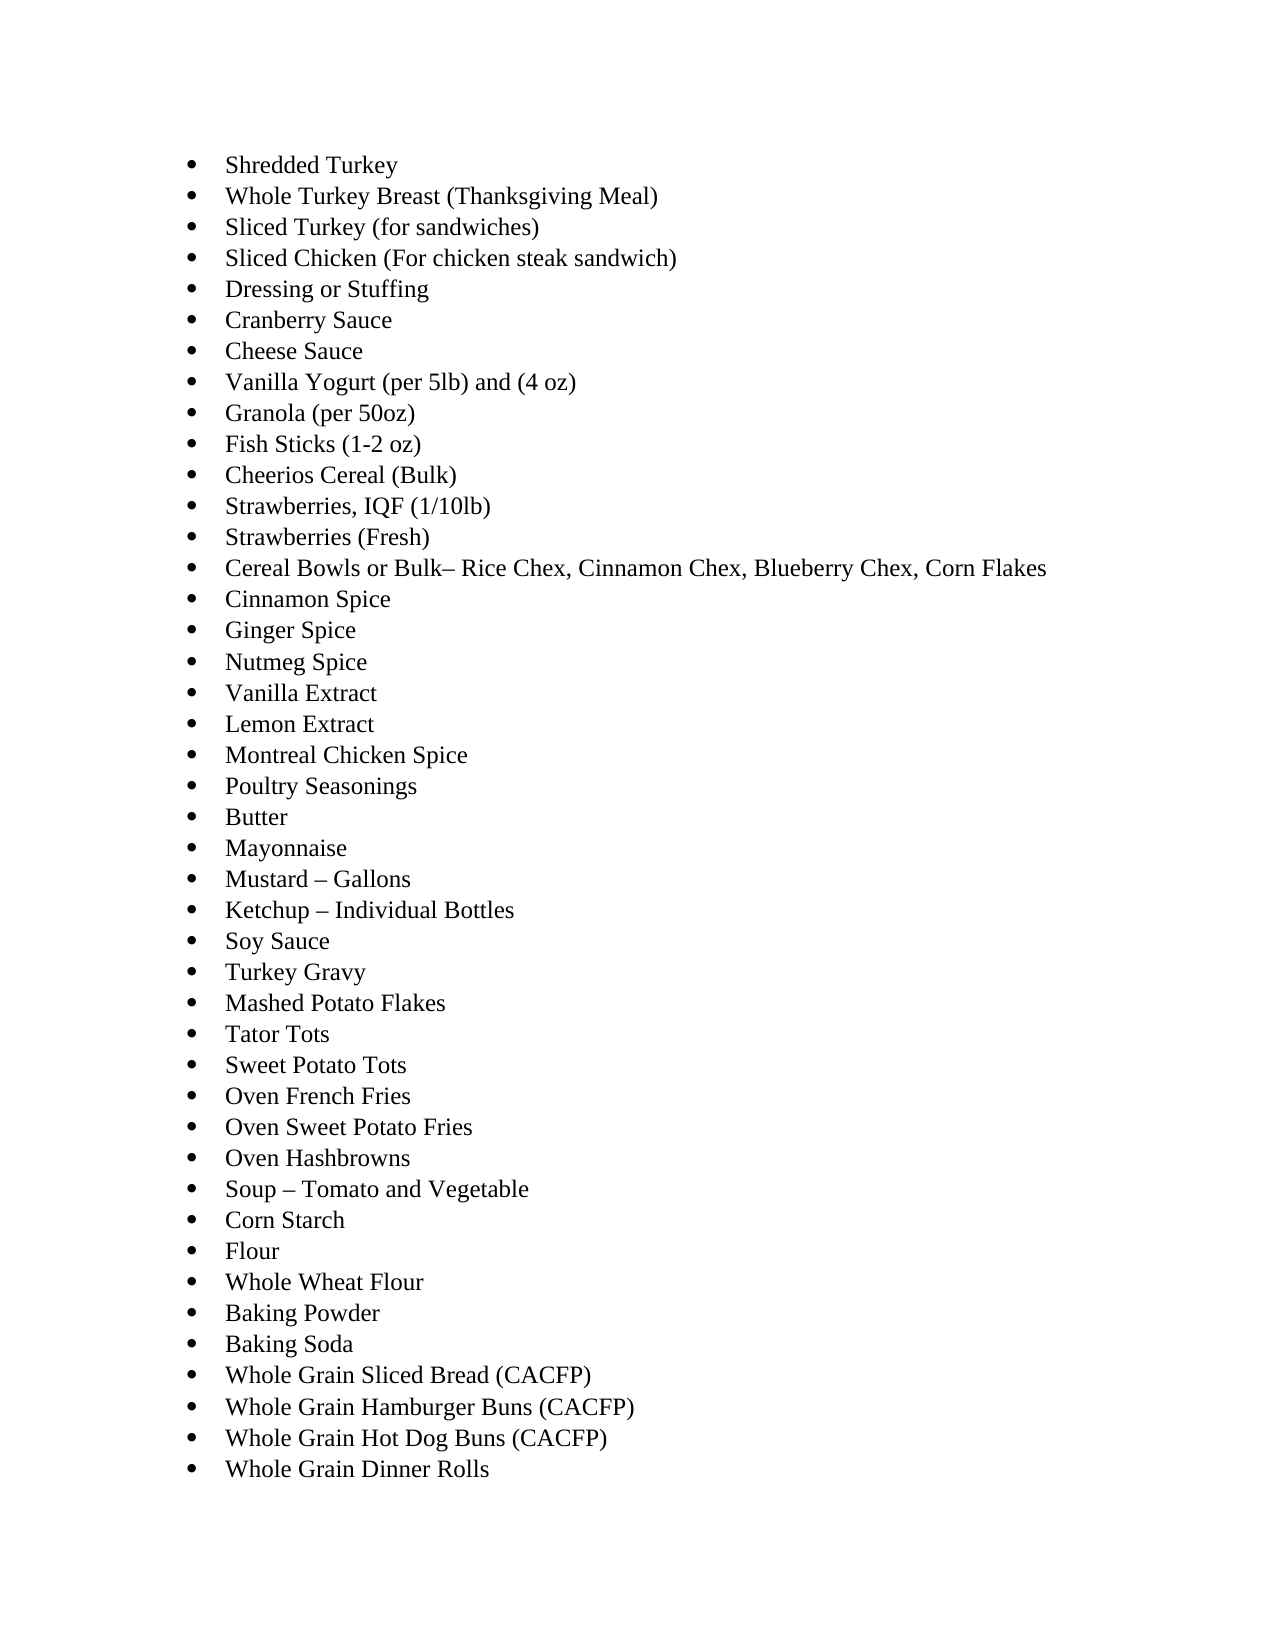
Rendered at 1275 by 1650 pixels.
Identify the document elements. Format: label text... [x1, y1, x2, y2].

list Whole Grain Hamburger Buns (CACFP) [187, 1392, 1125, 1420]
list Flour [187, 1236, 1125, 1265]
list Poultry Seasonings [187, 771, 1125, 799]
list Ginger Spice [187, 616, 1125, 644]
list Nutmeg Spice [187, 647, 1125, 675]
list Granola (per 50oz) [187, 398, 1125, 427]
list Cereal Bowls or Bulk– Rice Chex, Cinnamon Chex, Blueberry Chex, Corn Flakes [187, 553, 1125, 582]
list Mustard – Gallons [187, 864, 1125, 893]
list Ketchup – Individual Bottles [187, 895, 1125, 924]
list Corn Starch [187, 1205, 1125, 1234]
list Whole Turkey Breast (Thanksgiving Meal) [187, 181, 1125, 210]
list Strawberries, IQF (1/10lb) [187, 491, 1125, 520]
list Vanilla Extract [187, 678, 1125, 706]
list Oven Sweet Potato Fries [187, 1112, 1125, 1141]
list Sweet Potato Tots [187, 1050, 1125, 1079]
list Mayonnaise [187, 833, 1125, 862]
list Cinnamon Spice [187, 584, 1125, 613]
list Tator Tots [187, 1019, 1125, 1048]
list Sliced Chicken (For chicken steak sandwich) [187, 243, 1125, 272]
list Soup – Tomato and Vegetable [187, 1174, 1125, 1203]
list Strawberries (Fresh) [187, 522, 1125, 551]
list Lemon Extract [187, 709, 1125, 737]
list Sliced Turkey (for sandwiches) [187, 212, 1125, 241]
list Oven Hashbrowns [187, 1143, 1125, 1172]
list Cranberry Sauce [187, 305, 1125, 334]
list Fish Sticks (1-2 oz) [187, 429, 1125, 458]
list Dressing or Stuffing [187, 274, 1125, 303]
list Whole Wheat Flour [187, 1267, 1125, 1296]
list Whole Grain Hot Dog Buns (CACFP) [187, 1423, 1125, 1451]
list Oven French Fries [187, 1081, 1125, 1110]
list Butter [187, 802, 1125, 831]
list Cheese Sauce [187, 336, 1125, 365]
list Baking Soda [187, 1329, 1125, 1358]
list Mashed Potato Flakes [187, 988, 1125, 1017]
list Turkey Gravy [187, 957, 1125, 986]
list Baking Powder [187, 1298, 1125, 1327]
list Whole Grain Sliced Bread (CACFP) [187, 1361, 1125, 1389]
list Montreal Chicken Spice [187, 740, 1125, 768]
list Shredded Turkey [187, 150, 1125, 179]
list Soy Sauce [187, 926, 1125, 955]
list Vanilla Yogurt (per 5lb) and (4 oz) [187, 367, 1125, 396]
list Whole Grain Dinner Rolls [187, 1454, 1125, 1482]
list Cheerios Cereal (Bulk) [187, 460, 1125, 489]
